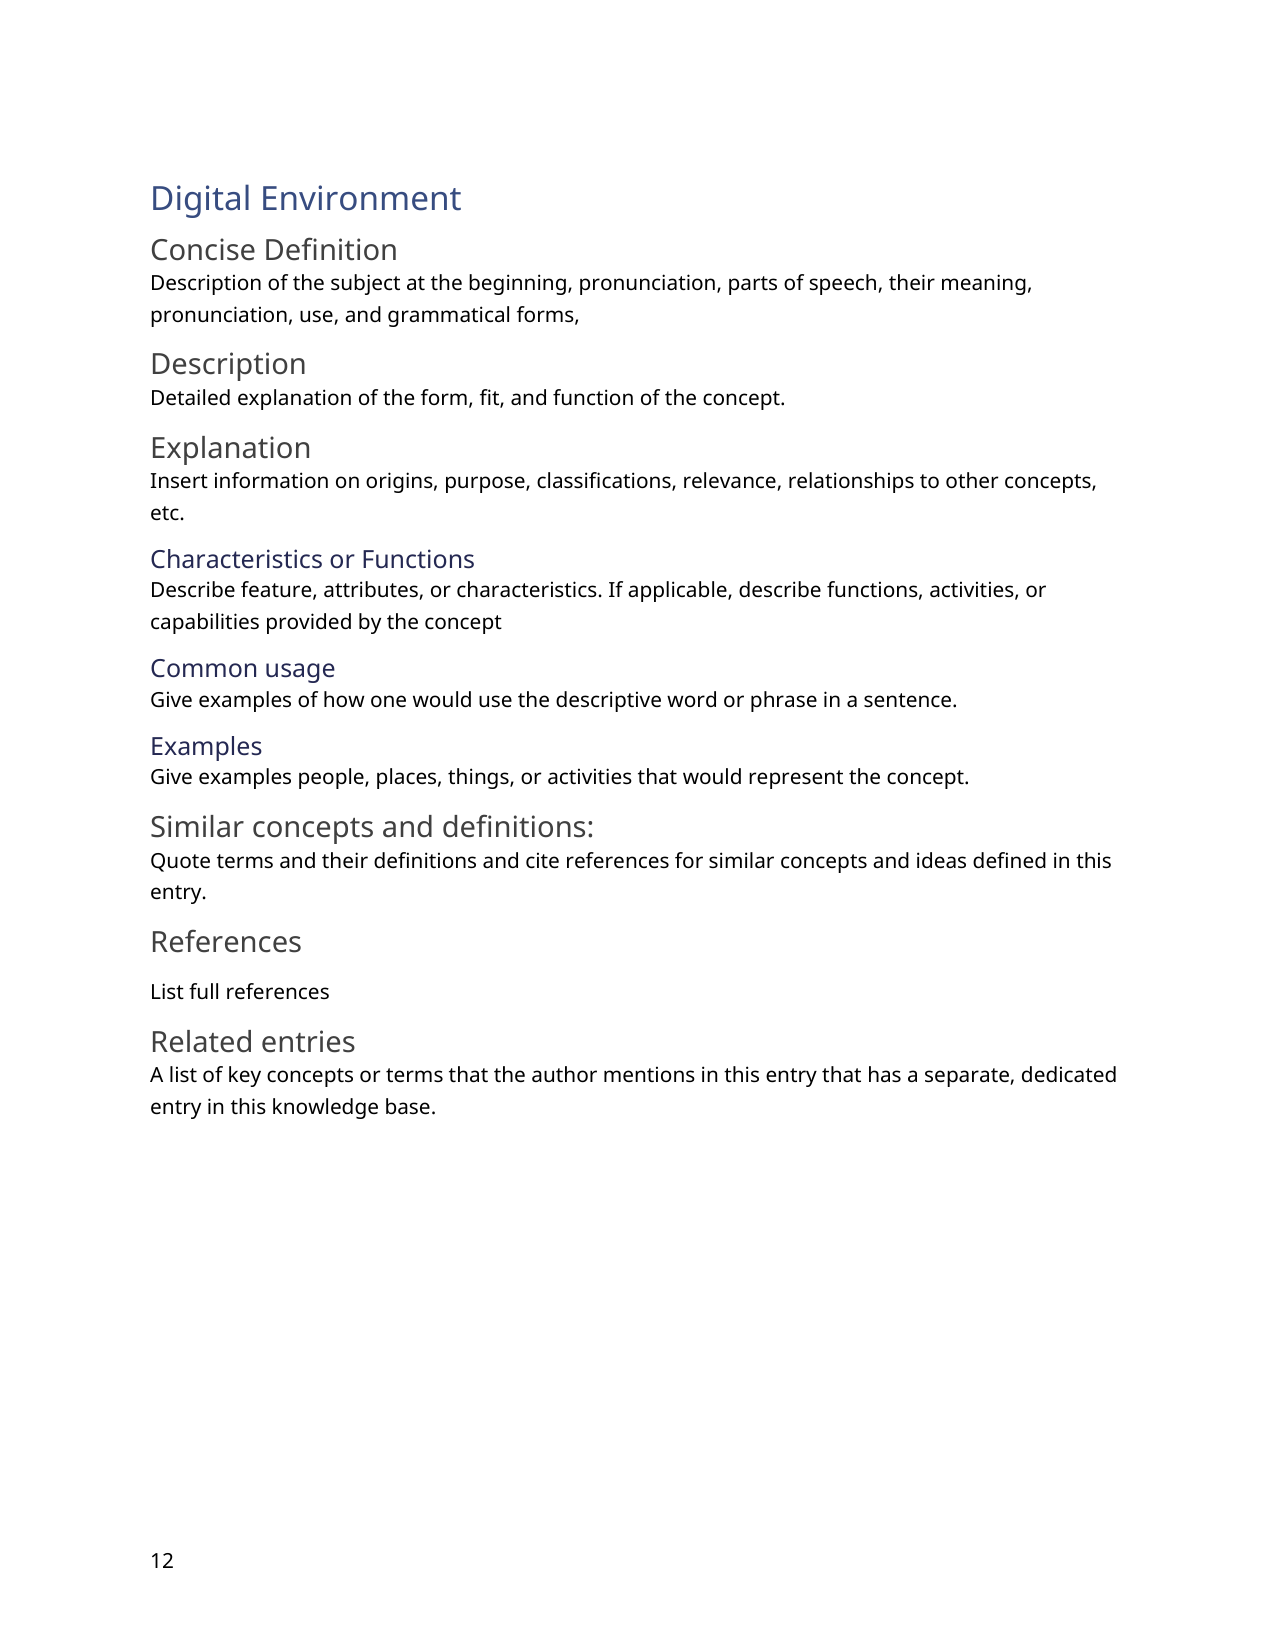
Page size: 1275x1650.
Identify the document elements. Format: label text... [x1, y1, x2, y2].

subtitle Similar concepts and definitions: [150, 806, 1125, 846]
subtitle Concise Definition [150, 229, 1125, 268]
subtitle Characteristics or Functions [150, 542, 1125, 576]
subtitle Examples [150, 728, 1125, 762]
text Give examples of how one would use the descriptive word or phrase in a sentence. [150, 685, 1125, 713]
text Insert information on origins, purpose, classifications, relevance, relationships to other concepts, etc. [150, 467, 1125, 526]
subtitle Explanation [150, 427, 1125, 467]
text Quote terms and their definitions and cite references for similar concepts and ideas defined in this entry. [150, 846, 1125, 906]
text List full references [150, 977, 1125, 1006]
text Description of the subject at the beginning, pronunciation, parts of speech, their meaning, pronunciation, use, and grammatical forms, [150, 268, 1125, 328]
text A list of key concepts or terms that the author mentions in this entry that has a separate, dedicated entry in this knowledge base. [150, 1061, 1125, 1120]
text References [150, 921, 1125, 961]
subtitle Digital Environment [150, 175, 1125, 220]
text Detailed explanation of the form, fit, and function of the concept. [150, 383, 1125, 412]
subtitle Related entries [150, 1021, 1125, 1061]
text Describe feature, attributes, or characteristics. If applicable, describe functions, activities, or capabilities provided by the concept [150, 576, 1125, 635]
text Give examples people, places, things, or activities that would represent the concept. [150, 762, 1125, 791]
subtitle Common usage [150, 651, 1125, 685]
subtitle Description [150, 343, 1125, 383]
